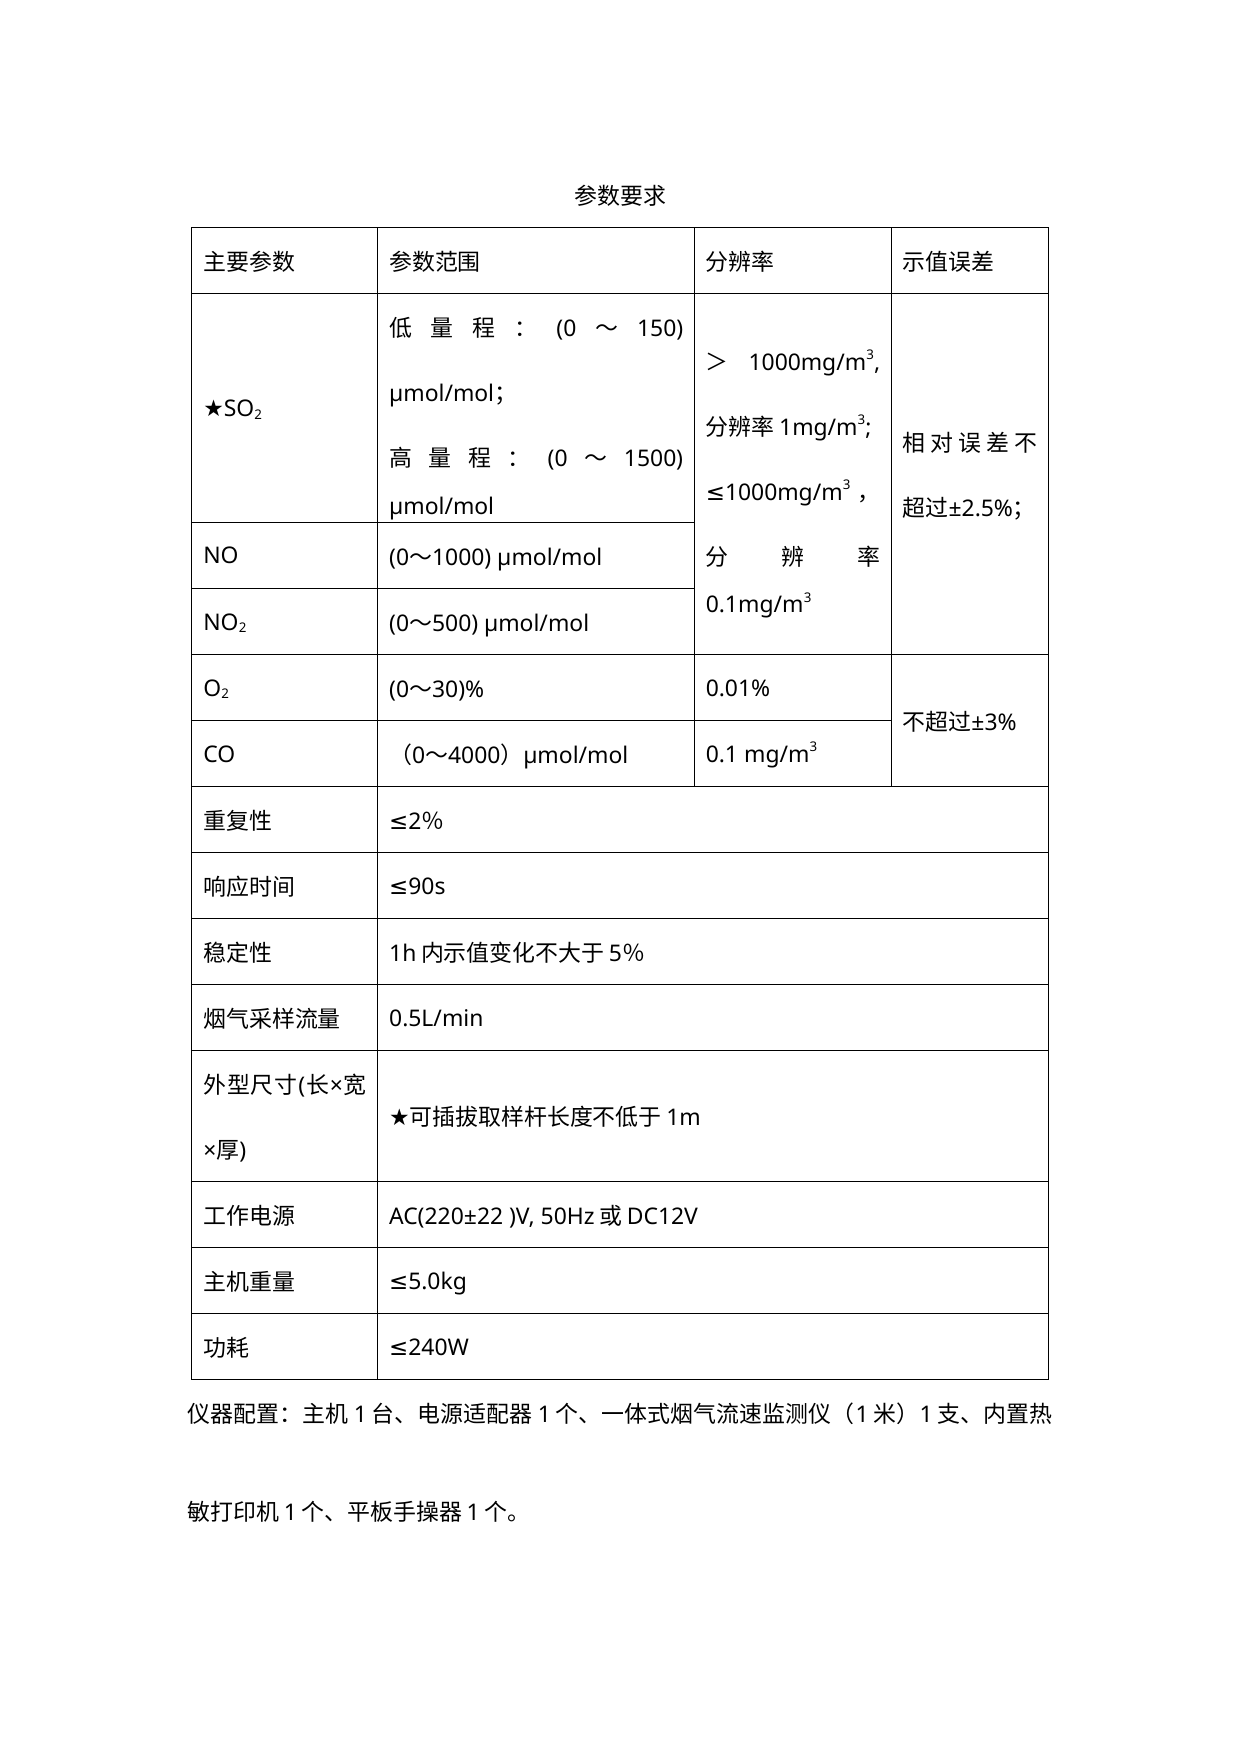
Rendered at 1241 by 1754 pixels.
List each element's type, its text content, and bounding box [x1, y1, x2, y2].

table_cell 烟气采样流量 [192, 985, 377, 1050]
table_cell (0～1000) μmol/mol [378, 523, 694, 588]
table_header 参数范围 [378, 228, 694, 293]
table_cell ≤2％ [378, 787, 1048, 852]
table_cell 主机重量 [192, 1248, 377, 1313]
table_cell 稳定性 [192, 919, 377, 984]
table_header 主要参数 [192, 228, 377, 293]
table_cell ≤90s [378, 853, 1048, 918]
table_cell O2 [192, 655, 377, 720]
table_cell NO2 [192, 589, 377, 654]
table_cell 重复性 [192, 787, 377, 852]
table_cell (0～500) μmol/mol [378, 589, 694, 654]
table_cell 相对误差不超过±2.5%； [892, 294, 1048, 654]
table_cell （0～4000）μmol/mol [378, 721, 694, 786]
table_cell (0～30)% [378, 655, 694, 720]
table_cell AC(220±22 )V, 50Hz或DC12V [378, 1182, 1048, 1247]
table_cell 0.5L/min [378, 985, 1048, 1050]
table_cell ★SO2 [192, 294, 377, 522]
table_cell ★可插拔取样杆长度不低于1m [378, 1051, 1048, 1181]
table_cell ≤240W [378, 1314, 1048, 1379]
table_cell 响应时间 [192, 853, 377, 918]
table_cell 0.01% [695, 655, 891, 720]
table_cell ≤5.0kg [378, 1248, 1048, 1313]
table_cell 外型尺寸(长×宽×厚) [192, 1051, 377, 1181]
table_cell 功耗 [192, 1314, 377, 1379]
table_cell CO [192, 721, 377, 786]
table_cell 1h内示值变化不大于5％ [378, 919, 1048, 984]
list 仪器配置：主机1台、电源适配器1个、一体式烟气流速监测仪（1米）1支、内置热敏打印机1个、平板手操器1个。 [187, 1380, 1053, 1543]
table_cell 低量程：(0～150) μmol/mol； 高量程：(0～1500) μmol/mol [378, 294, 694, 522]
list 参数要求 [187, 162, 1053, 227]
table_cell ＞1000mg/m3,分辨率1mg/m3; ≤1000mg/m3，分辨率0.1mg/m3 [695, 294, 891, 654]
table_cell 0.1 mg/m3 [695, 721, 891, 786]
table_cell 工作电源 [192, 1182, 377, 1247]
table_cell 不超过±3% [892, 655, 1048, 786]
table_header 分辨率 [695, 228, 891, 293]
table_header 示值误差 [892, 228, 1048, 293]
table_cell NO [192, 523, 377, 588]
